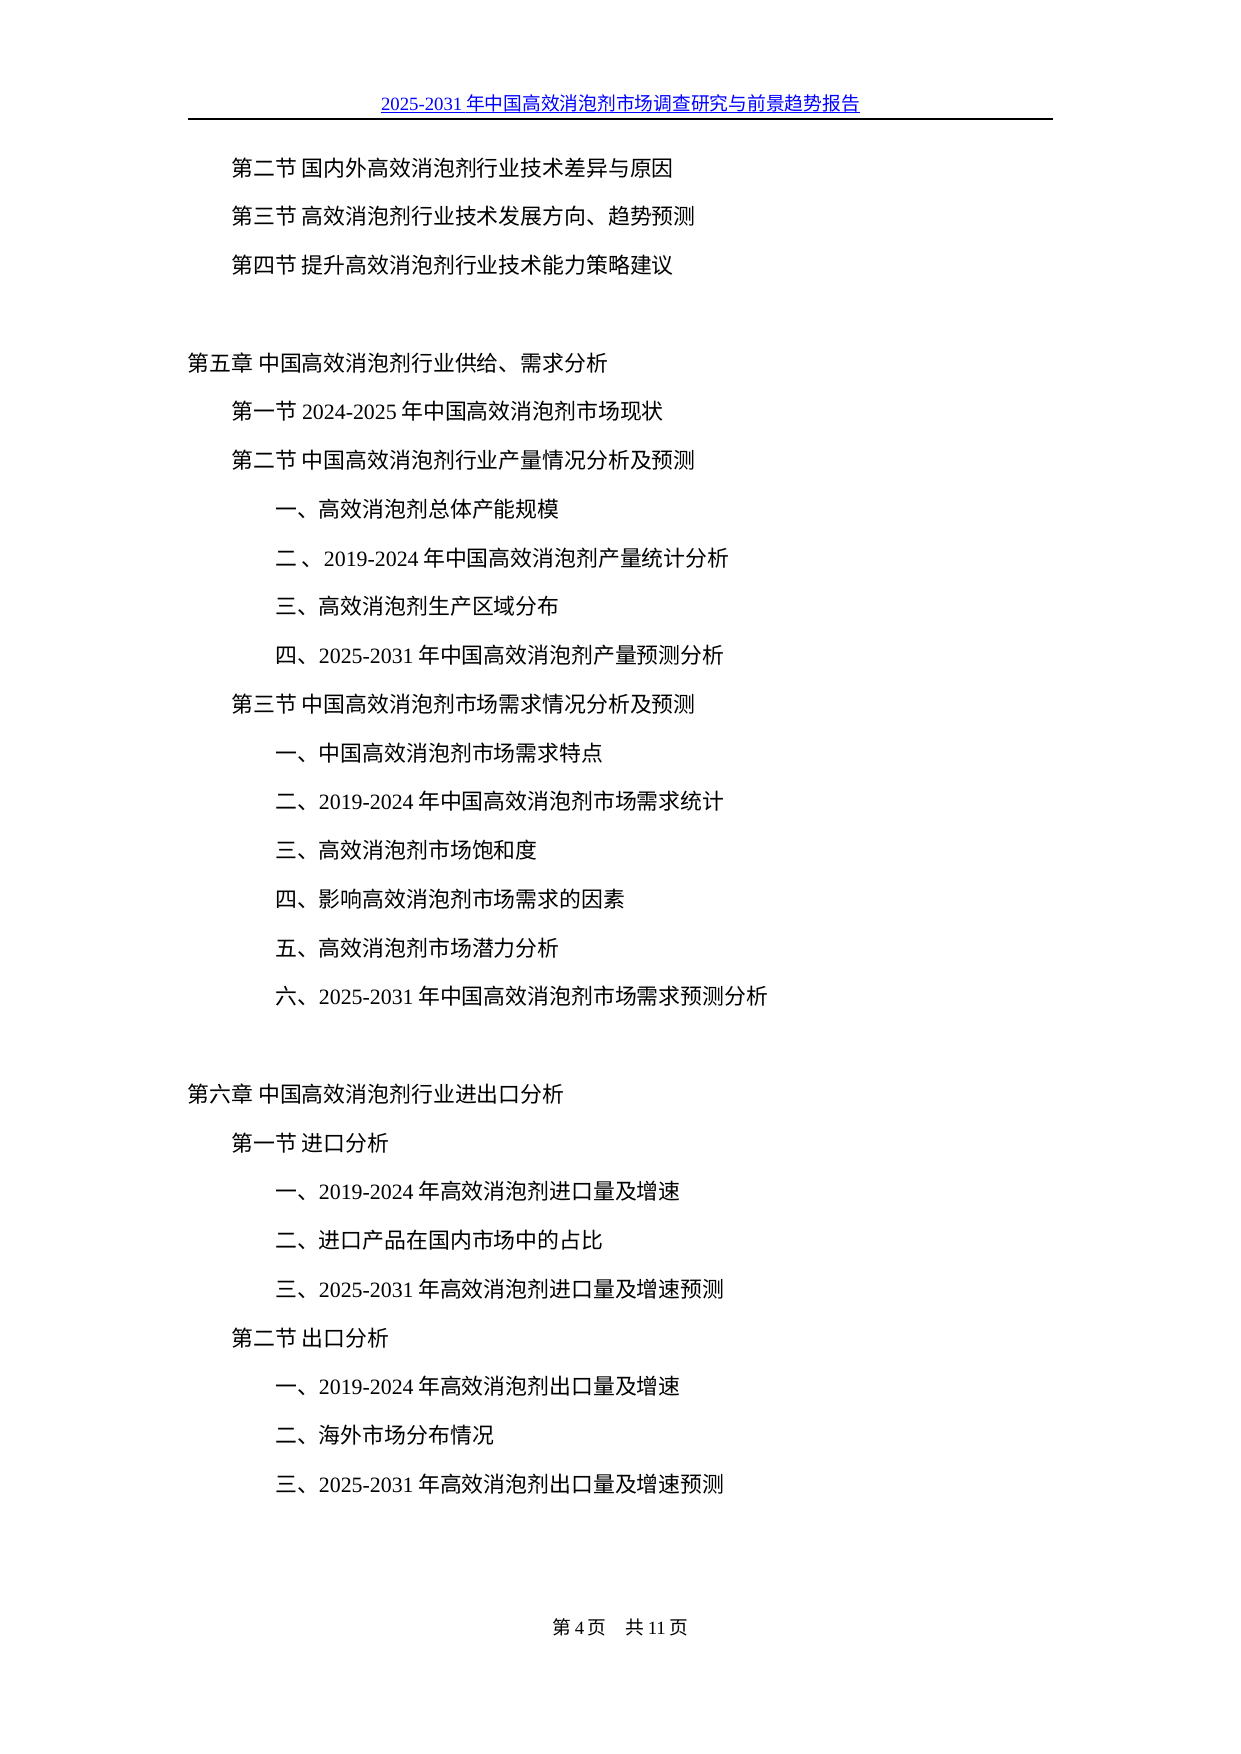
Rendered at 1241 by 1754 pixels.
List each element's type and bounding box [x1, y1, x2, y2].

text [187, 150, 1053, 1499]
